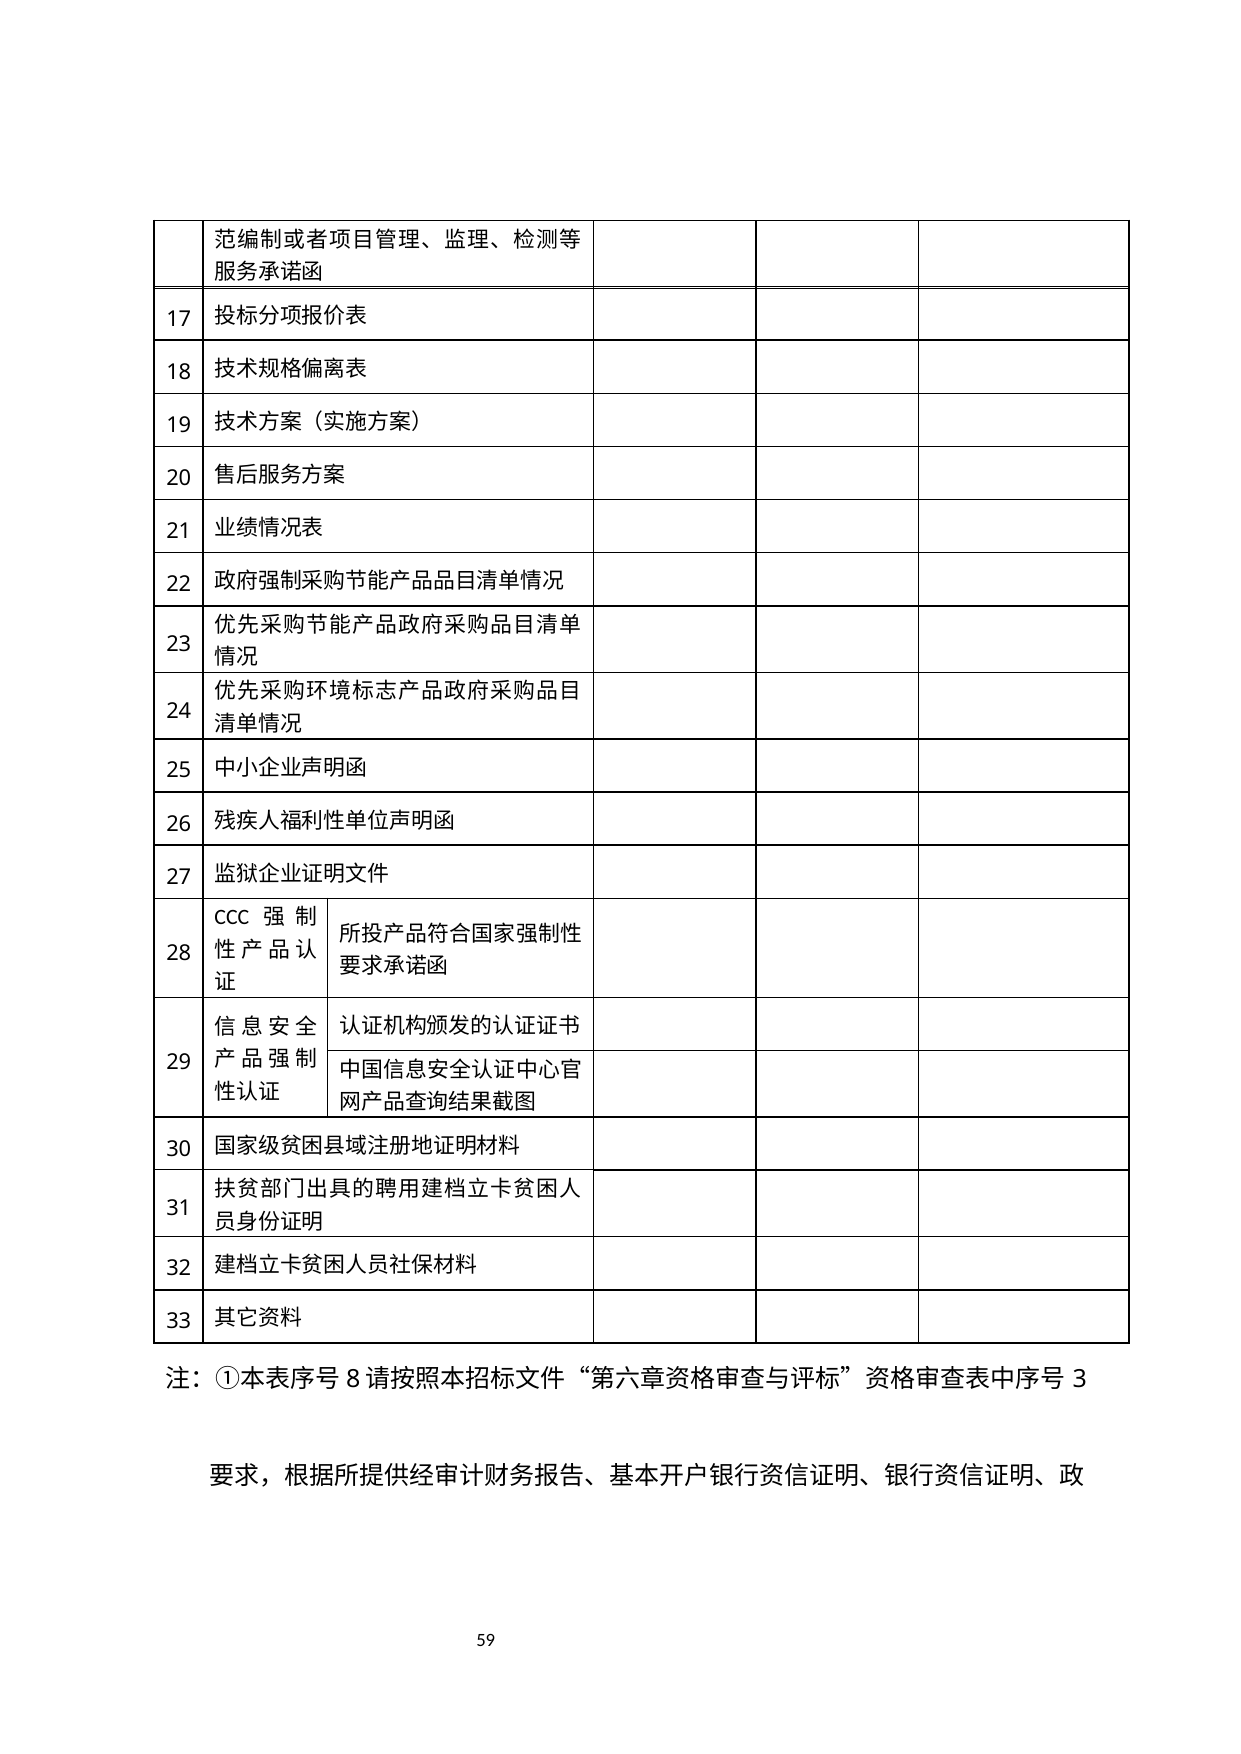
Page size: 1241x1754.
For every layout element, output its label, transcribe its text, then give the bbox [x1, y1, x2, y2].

table_cell [919, 1291, 1128, 1342]
table_cell [919, 793, 1128, 844]
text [165, 1344, 1087, 1506]
table_cell 政府强制采购节能产品品目清单情况 [204, 553, 593, 605]
table_cell [757, 998, 918, 1049]
table_cell [919, 1051, 1128, 1116]
table_cell 18 [155, 341, 202, 392]
table_cell [594, 793, 755, 844]
table_cell 技术方案（实施方案） [204, 394, 593, 446]
table_cell 29 [155, 998, 202, 1116]
table_cell 建档立卡贫困人员社保材料 [204, 1237, 593, 1289]
table_cell [594, 500, 755, 552]
table_cell [757, 1291, 918, 1342]
table_cell 23 [155, 607, 202, 671]
table_cell [594, 447, 755, 499]
table_cell 24 [155, 673, 202, 738]
table_cell [594, 289, 755, 339]
table_cell 28 [155, 899, 202, 996]
table_cell 19 [155, 394, 202, 446]
table_cell [594, 673, 755, 738]
table_cell [757, 793, 918, 844]
table_cell [594, 341, 755, 392]
table_cell [757, 221, 918, 286]
table_cell [757, 289, 918, 339]
table_cell [594, 607, 755, 671]
table_cell 32 [155, 1237, 202, 1289]
table_cell 技术规格偏离表 [204, 341, 593, 392]
table_cell [757, 553, 918, 605]
table_cell [919, 553, 1128, 605]
table_cell 优先采购环境标志产品政府采购品目清单情况 [204, 673, 593, 738]
table_cell [594, 998, 755, 1049]
table_cell [919, 899, 1128, 996]
table_cell [919, 1237, 1128, 1289]
table_cell [919, 341, 1128, 392]
table_cell [757, 899, 918, 996]
table_cell 所投产品符合国家强制性要求承诺函 [328, 899, 593, 996]
table_cell 扶贫部门出具的聘用建档立卡贫困人员身份证明 [204, 1170, 593, 1236]
table_cell [919, 1118, 1128, 1169]
table_cell [594, 1118, 755, 1169]
table_cell 优先采购节能产品政府采购品目清单情况 [204, 607, 593, 671]
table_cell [204, 221, 593, 286]
table_cell 26 [155, 793, 202, 844]
table_cell [594, 553, 755, 605]
table_cell 信息安全产品强制性认证 [204, 998, 327, 1116]
table_cell [919, 289, 1128, 339]
table_cell 其它资料 [204, 1291, 593, 1342]
table_cell [757, 447, 918, 499]
table_cell [919, 673, 1128, 738]
table_cell 残疾人福利性单位声明函 [204, 793, 593, 844]
table_cell [594, 740, 755, 791]
table_cell [757, 846, 918, 897]
table_cell [757, 394, 918, 446]
table_cell [594, 1051, 755, 1116]
table_cell CCC强制性产品认证 [204, 899, 327, 996]
table_cell [919, 607, 1128, 671]
table_cell [757, 673, 918, 738]
table_cell [757, 341, 918, 392]
table_cell 监狱企业证明文件 [204, 846, 593, 897]
table_cell [594, 221, 755, 286]
table_cell 20 [155, 447, 202, 499]
table_cell [919, 500, 1128, 552]
table_cell 16 [155, 221, 202, 286]
table_cell [919, 394, 1128, 446]
table_cell [919, 846, 1128, 897]
table_cell 33 [155, 1291, 202, 1342]
table_cell [757, 1118, 918, 1169]
table_cell 22 [155, 553, 202, 605]
table_cell [594, 394, 755, 446]
table_cell 中小企业声明函 [204, 740, 593, 791]
table_cell [594, 1237, 755, 1289]
table_cell [757, 740, 918, 791]
table_cell 业绩情况表 [204, 500, 593, 552]
table_cell 30 [155, 1118, 202, 1169]
table_cell 中国信息安全认证中心官网产品查询结果截图 [328, 1051, 593, 1116]
table_cell [919, 740, 1128, 791]
table_cell 售后服务方案 [204, 447, 593, 499]
table_cell [757, 1171, 918, 1236]
table_cell 31 [155, 1170, 202, 1236]
table_cell [594, 846, 755, 897]
table_cell [919, 1171, 1128, 1236]
table_cell [594, 899, 755, 996]
table_cell 27 [155, 846, 202, 897]
table_cell 25 [155, 740, 202, 791]
table_cell [594, 1171, 755, 1236]
table_cell 认证机构颁发的认证证书 [328, 998, 593, 1049]
table_cell [757, 500, 918, 552]
table_cell [757, 607, 918, 671]
table_cell 投标分项报价表 [204, 289, 593, 339]
table_cell 国家级贫困县域注册地证明材料 [204, 1118, 593, 1169]
table_cell 21 [155, 500, 202, 552]
table_cell 17 [155, 289, 202, 339]
table_cell [919, 998, 1128, 1049]
table_cell [919, 221, 1128, 286]
table_cell [594, 1291, 755, 1342]
table_cell [919, 447, 1128, 499]
table_cell [757, 1237, 918, 1289]
table_cell [757, 1051, 918, 1116]
